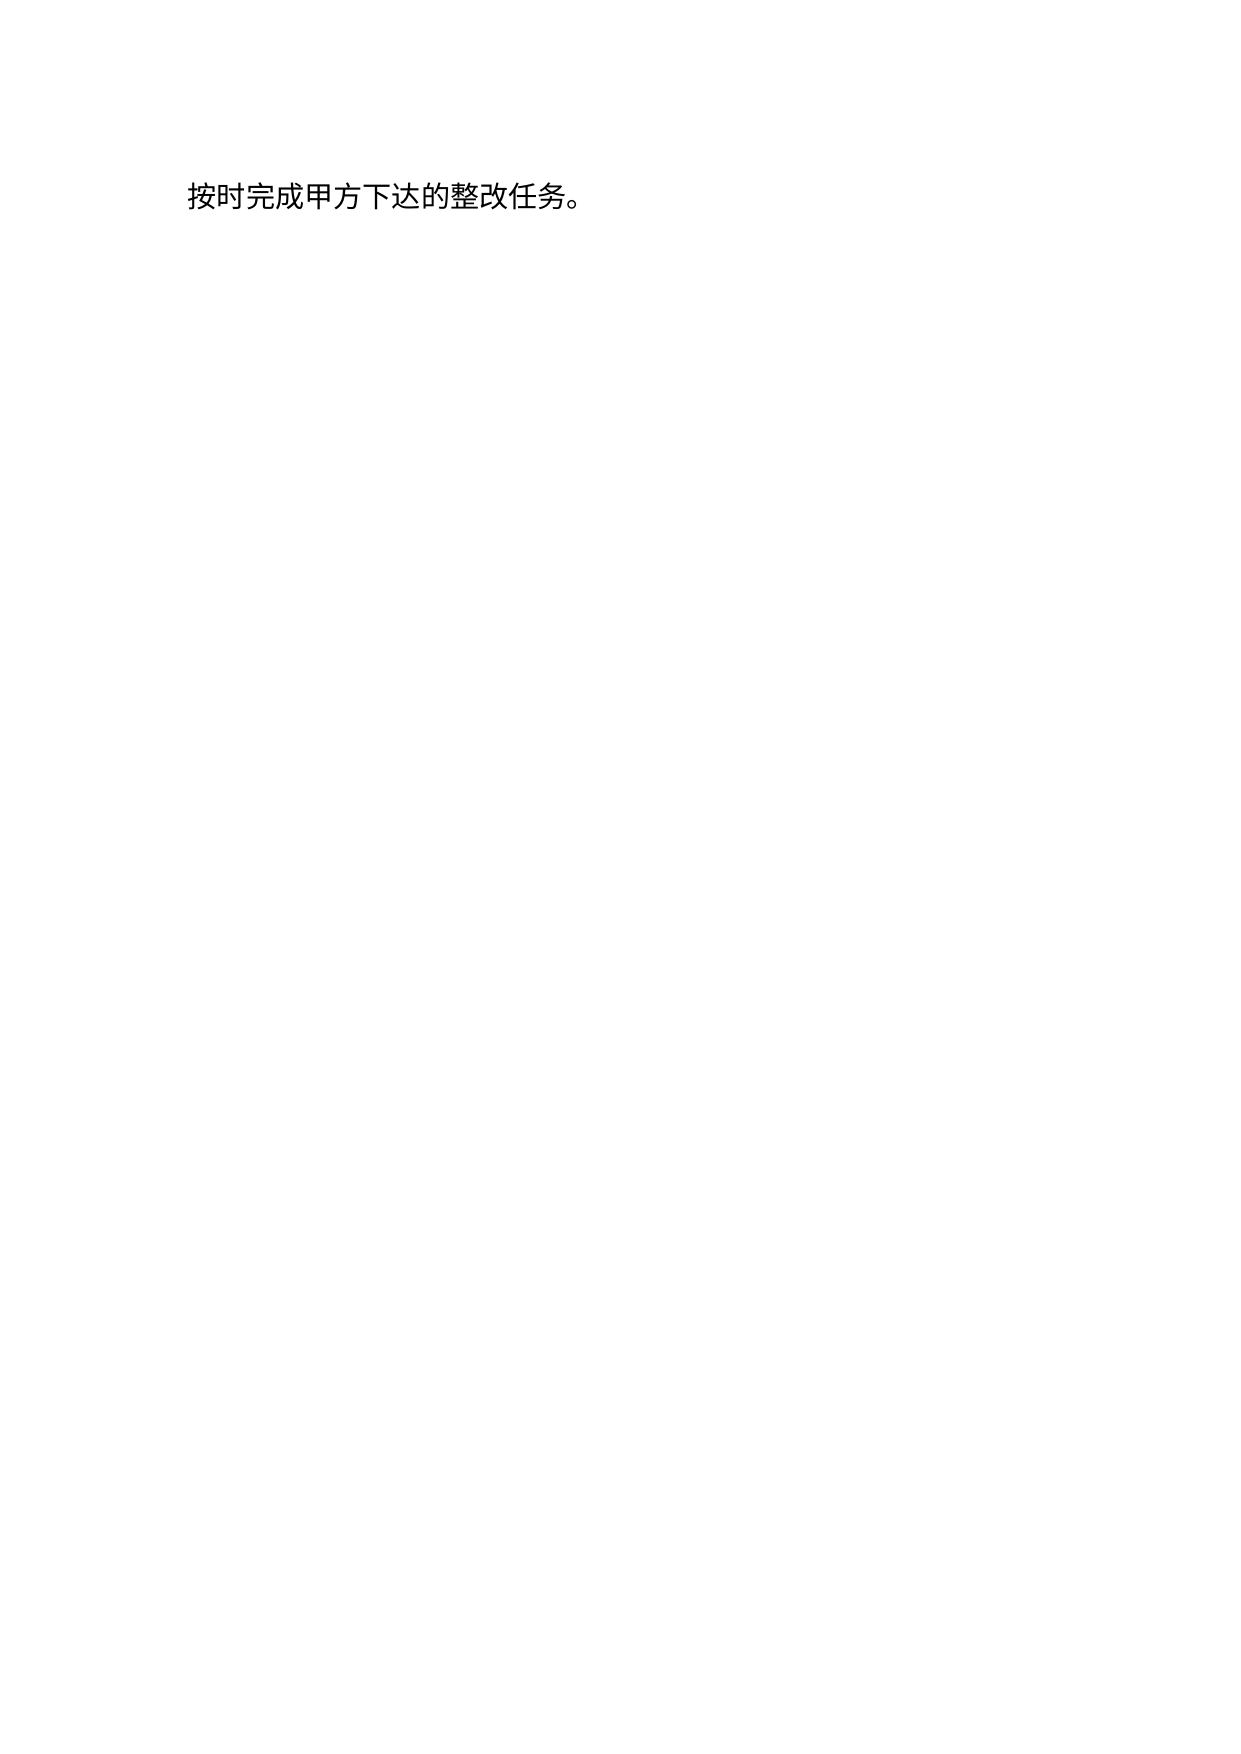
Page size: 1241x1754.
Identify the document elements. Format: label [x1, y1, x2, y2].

text [187, 162, 1053, 227]
